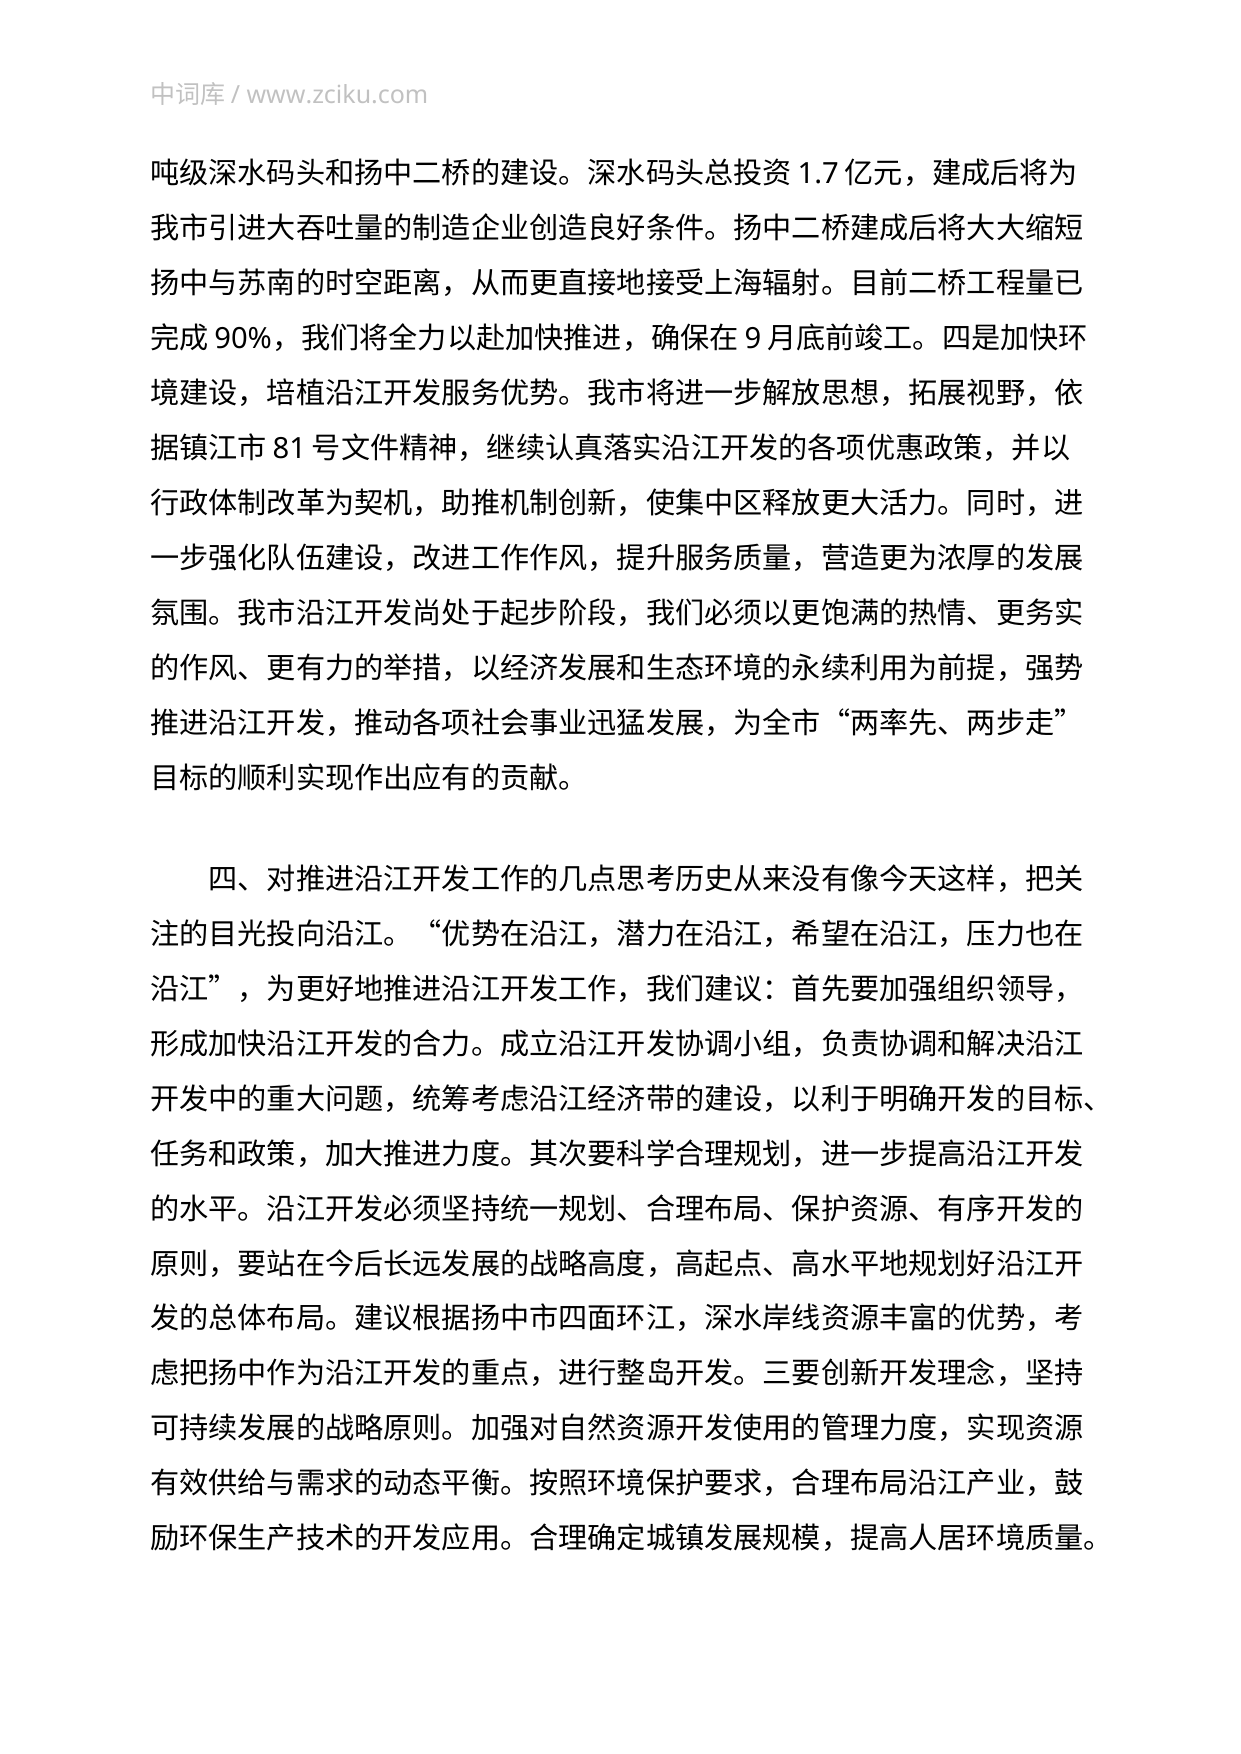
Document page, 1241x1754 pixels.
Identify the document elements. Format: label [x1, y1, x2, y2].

text [150, 150, 1090, 796]
text [150, 856, 1090, 1557]
